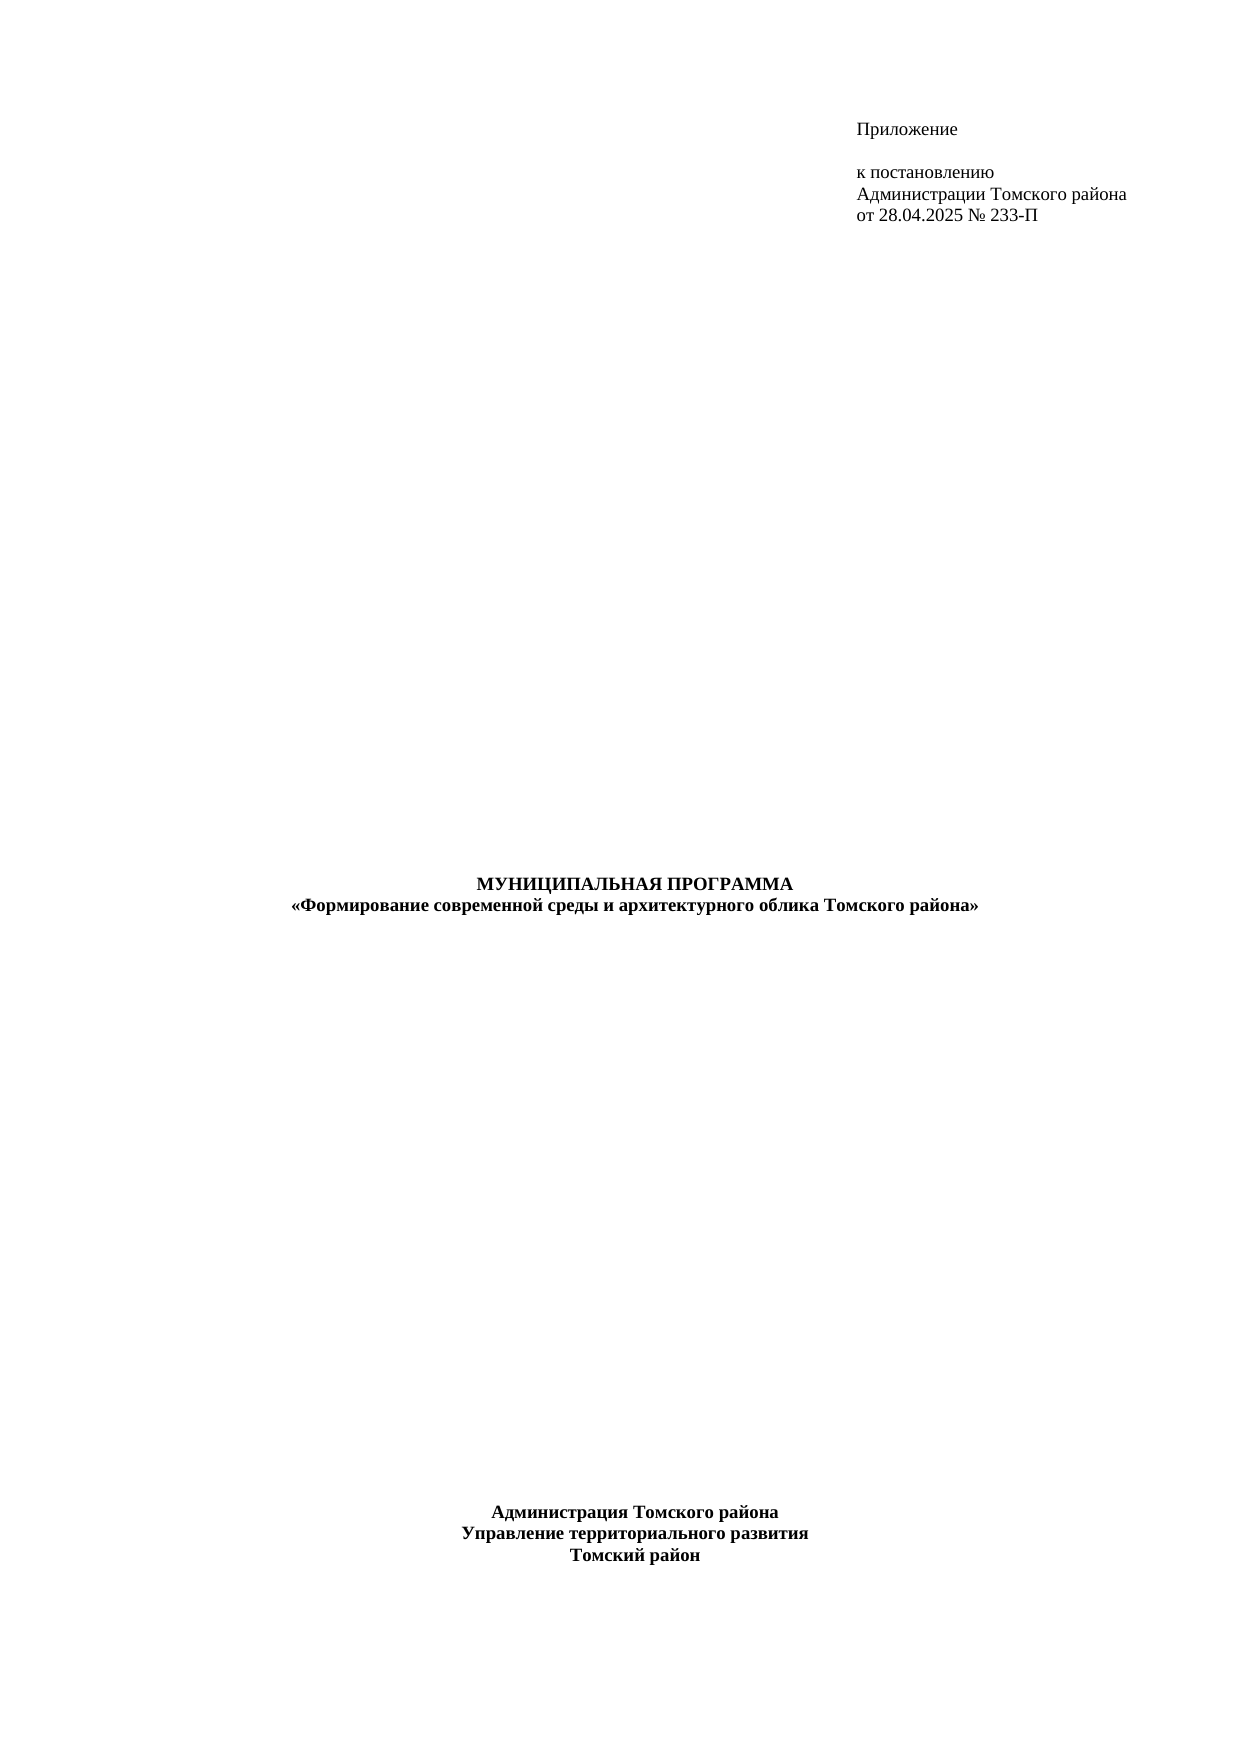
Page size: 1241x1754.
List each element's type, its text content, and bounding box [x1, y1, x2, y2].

text от 28.04.2025 № 233-П [856, 204, 1152, 226]
text Управление территориального развития [118, 1522, 1152, 1544]
text Томский район [118, 1544, 1152, 1565]
text Администрация Томского района [118, 1501, 1152, 1522]
text к постановлению [856, 161, 1152, 183]
text Приложение [856, 118, 1152, 140]
text МУНИЦИПАЛЬНАЯ ПРОГРАММА [118, 873, 1152, 894]
text «Формирование современной среды и архитектурного облика Томского района» [118, 894, 1152, 916]
text Администрации Томского района [856, 183, 1152, 204]
